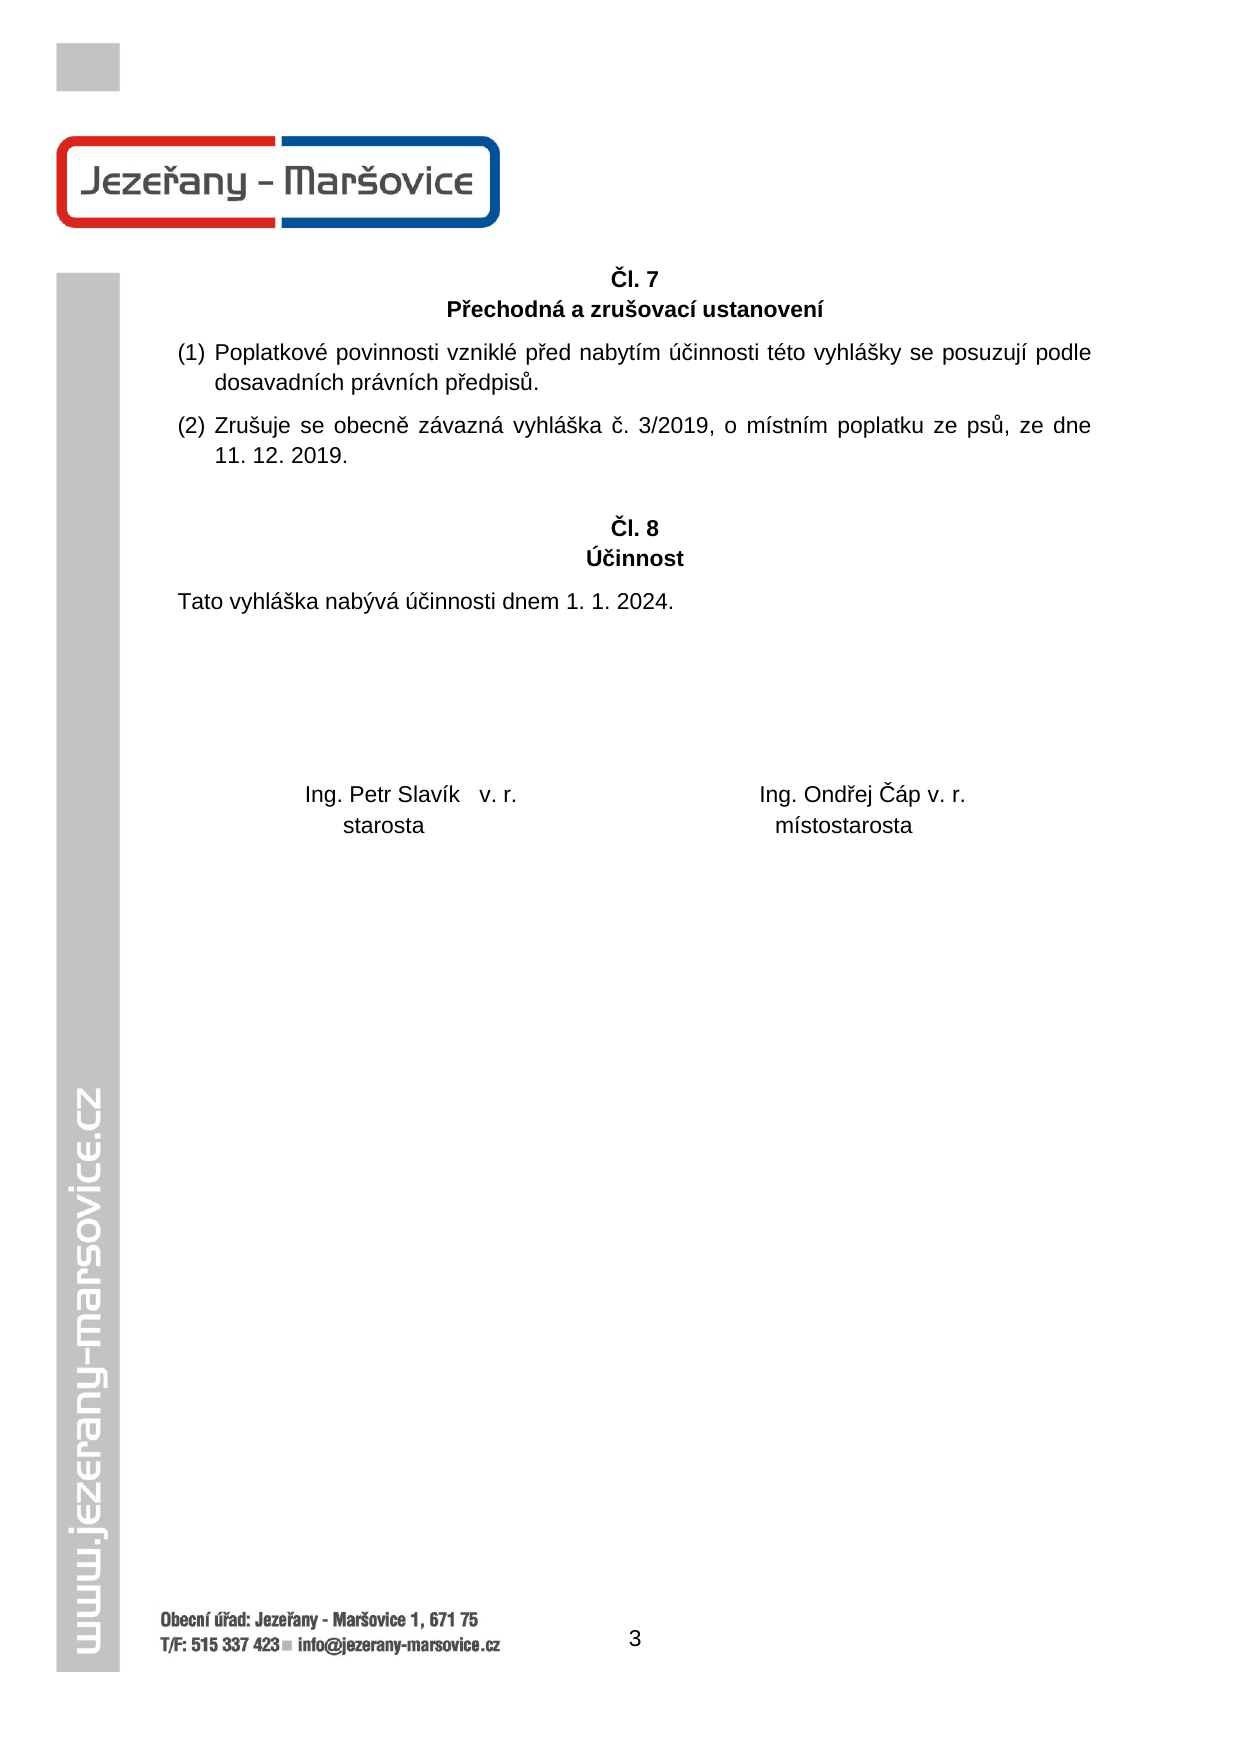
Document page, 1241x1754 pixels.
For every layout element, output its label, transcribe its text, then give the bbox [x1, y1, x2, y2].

text Tato vyhláška nabývá účinnosti dnem 1. 1. 2024. [177, 588, 1092, 614]
text Čl. 7 [177, 266, 1092, 292]
text Účinnost [177, 545, 1092, 571]
list Zrušuje se obecně závazná vyhláška č. 3/2019, o místním poplatku ze psů, ze dne 11. 12. 2019. [177, 412, 1092, 468]
text Ing. Petr Slavík v. r. Ing. Ondřej Čáp v. r. [177, 781, 1092, 808]
text Přechodná a zrušovací ustanovení [177, 296, 1092, 322]
text Čl. 8 [177, 515, 1092, 541]
picture [56, 43, 500, 1672]
text starosta místostarosta [177, 812, 1092, 838]
list Poplatkové povinnosti vzniklé před nabytím účinnosti této vyhlášky se posuzují podle dosavadních právních předpisů. [177, 339, 1092, 395]
